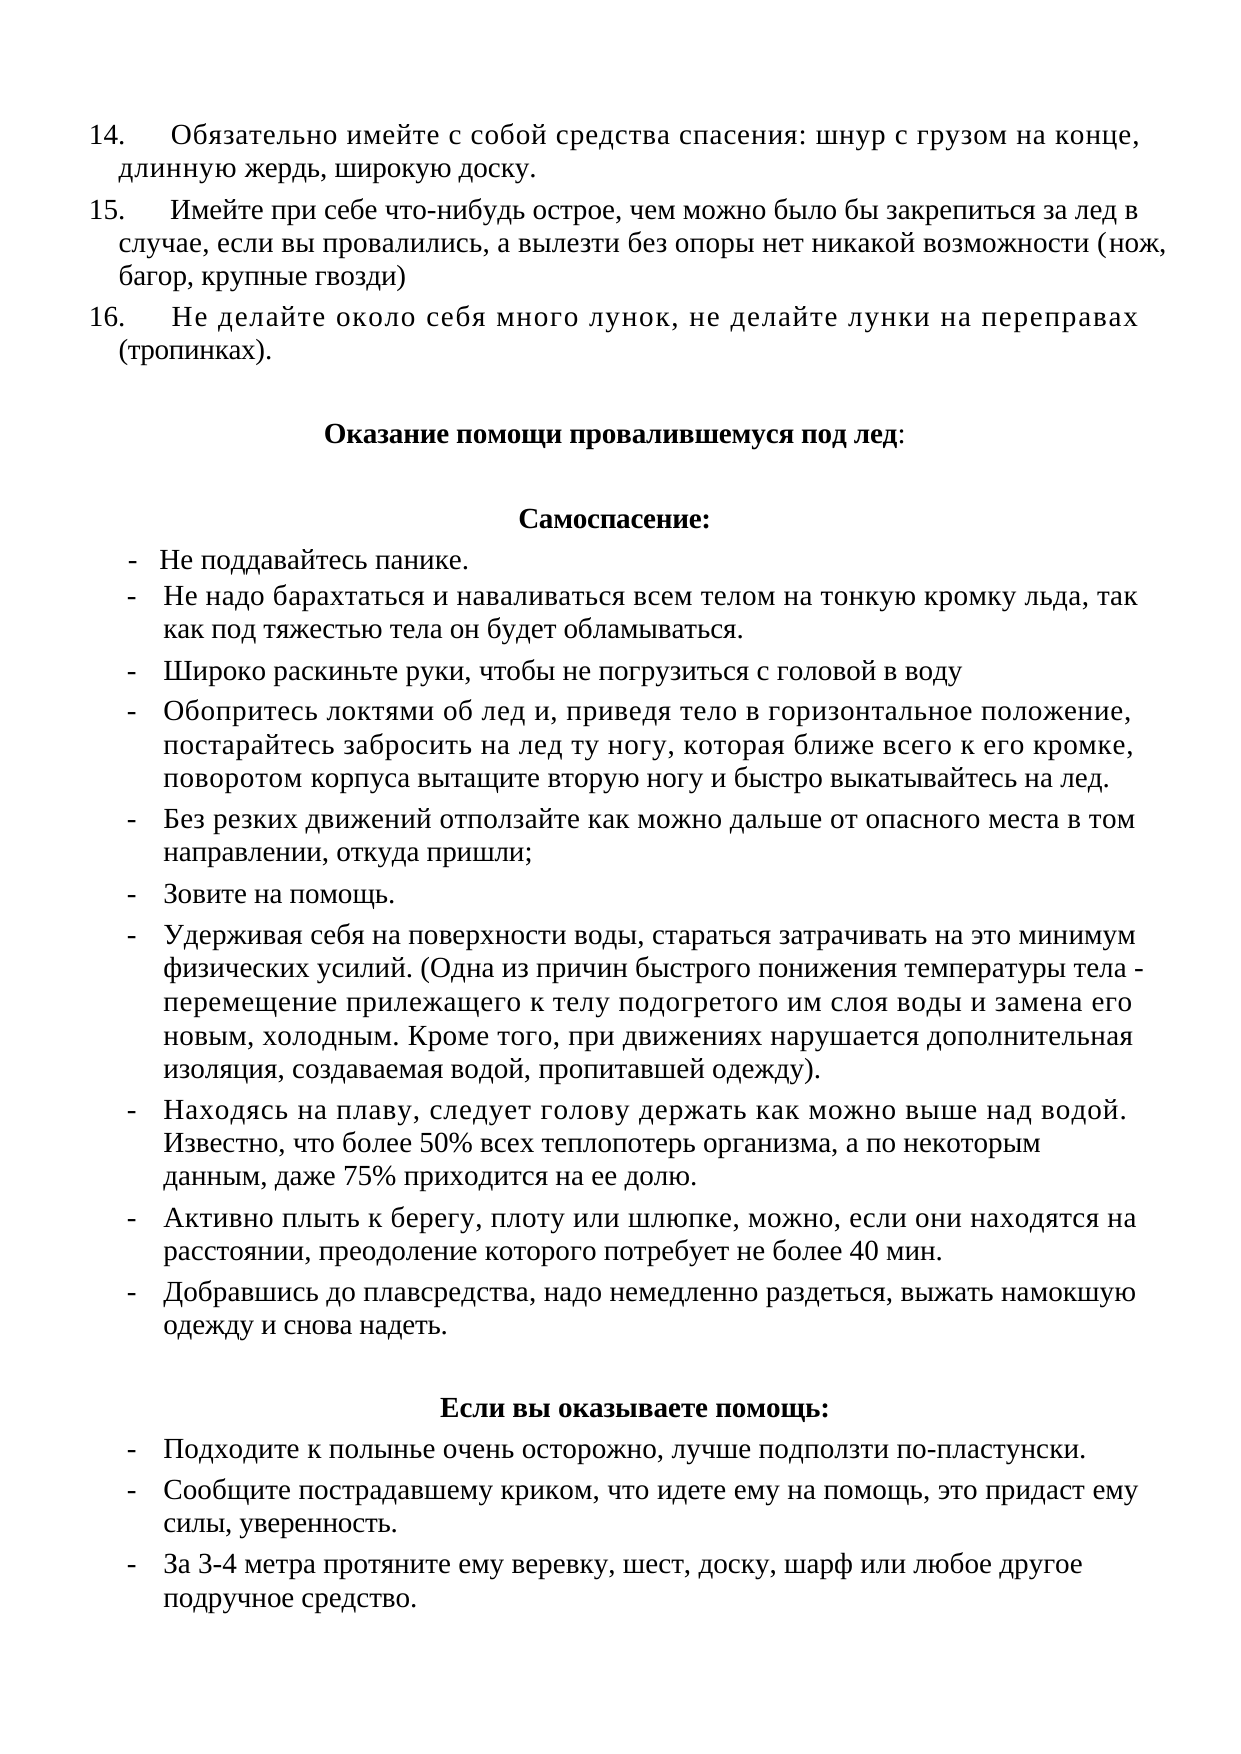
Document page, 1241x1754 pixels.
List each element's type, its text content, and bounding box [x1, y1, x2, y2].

list Широко раскиньте руки, чтобы не погрузиться с головой в воду [127, 653, 1181, 687]
list Обязательно имейте с собой средства спасения: шнур с грузом на конце, длинную жердь, широкую доску. [89, 118, 1181, 184]
list Активно плыть к берегу, плоту или шлюпке, можно, если они находятся на расстоянии, преодоление которого потребует не более 40 мин. [127, 1200, 1181, 1267]
list Не делайте около себя много лунок, не делайте лунки на переправах (тропинках). [89, 301, 1181, 366]
list Добравшись до плавсредства, надо немедленно раздеться, выжать намокшую одежду и снова надеть. [127, 1275, 1181, 1341]
list Имейте при себе что-нибудь острое, чем можно было бы закрепиться за лед в случае, если вы провалились, а вылезти без опоры нет никакой возможности (нож, багор, крупные гвозди) [89, 193, 1181, 292]
list Удерживая себя на поверхности воды, стараться затрачивать на это минимум физических усилий. (Одна из причин быстрого понижения температуры тела - перемещение прилежащего к телу подогретого им слоя воды и замена его новым, холодным. Кроме того, при движениях нарушается дополнительная изоляция, создаваемая водой, пропитавшей одежду). [127, 917, 1181, 1085]
text Если вы оказываете помощь: [89, 1390, 1181, 1424]
list За 3-4 метра протяните ему веревку, шест, доску, шарф или любое другое подручное средство. [127, 1547, 1181, 1614]
list Зовите на помощь. [127, 876, 1181, 909]
list Обопритесь локтями об лед и, приведя тело в горизонтальное положение, постарайтесь забросить на лед ту ногу, которая ближе всего к его кромке, поворотом корпуса вытащите вторую ногу и быстро выкатывайтесь на лед. [127, 694, 1181, 794]
list Не надо барахтаться и наваливаться всем телом на тонкую кромку льда, так как под тяжестью тела он будет обламываться. [127, 578, 1181, 646]
list Сообщите пострадавшему криком, что идете ему на помощь, это придаст ему силы, уверенность. [127, 1473, 1181, 1539]
text Оказание помощи провалившемуся под лед: [90, 410, 1093, 451]
text - Не поддавайтесь панике. [128, 537, 1181, 578]
list Подходите к полынье очень осторожно, лучше подползти по-пластунски. [127, 1431, 1181, 1465]
list Без резких движений отползайте как можно дальше от опасного места в том направлении, откуда пришли; [127, 802, 1181, 868]
list Находясь на плаву, следует голову держать как можно выше над водой. Известно, что более 50% всех теплопотерь организма, а по некоторым данным, даже 75% приходится на ее долю. [127, 1093, 1181, 1192]
text Самоспасение: [90, 496, 1093, 537]
